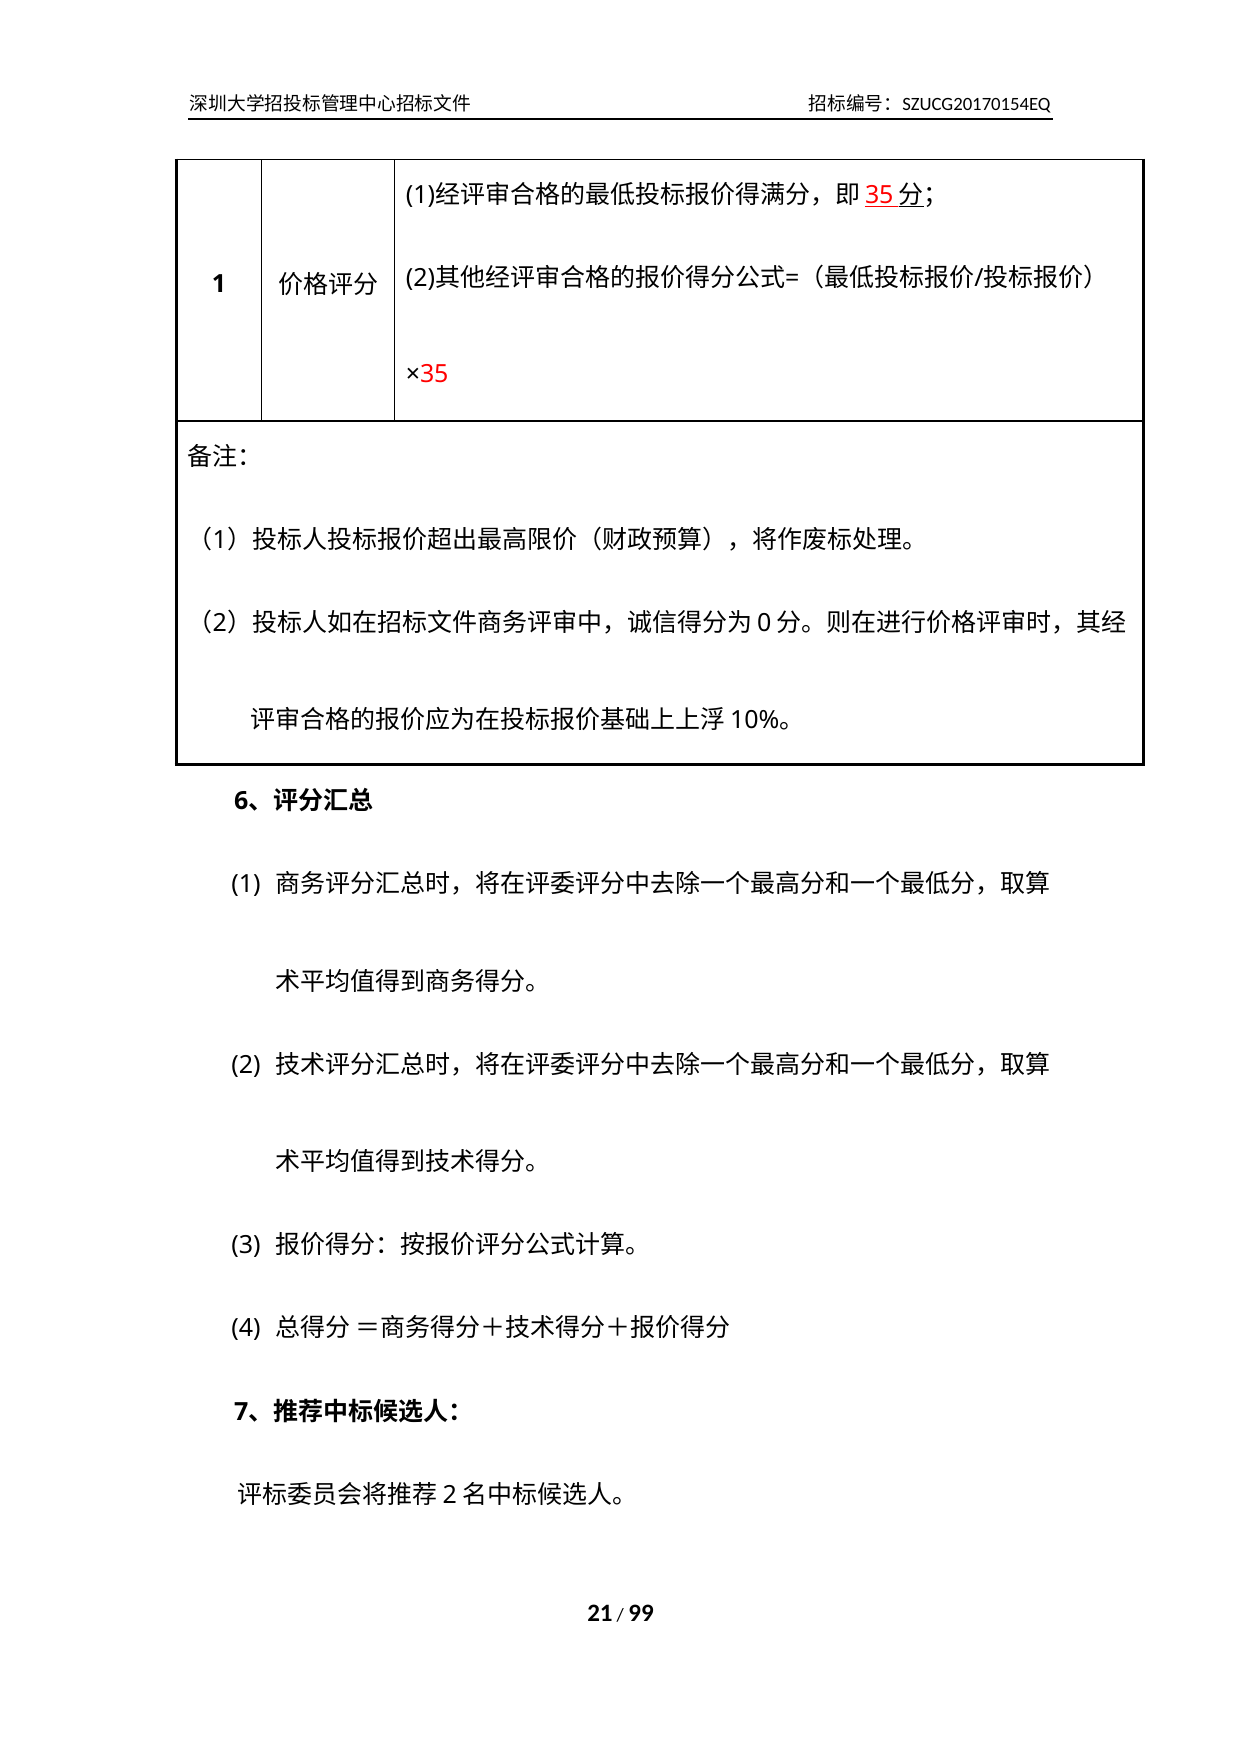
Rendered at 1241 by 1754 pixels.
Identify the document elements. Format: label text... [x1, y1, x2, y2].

list 技术评分汇总时，将在评委评分中去除一个最高分和一个最低分，取算术平均值得到技术得分。 [231, 1030, 1053, 1192]
table_cell 1 [178, 160, 261, 420]
table_cell (1)经评审合格的最低投标报价得满分，即35分； (2)其他经评审合格的报价得分公式=（最低投标报价/投标报价）×35 [395, 160, 1142, 420]
table_cell 价格评分 [262, 160, 394, 420]
table_cell 备注： （1）投标人投标报价超出最高限价（财政预算），将作废标处理。 （2）投标人如在招标文件商务评审中，诚信得分为0分。则在进行价格评审时，其经评审合格的报价应为在投标报价基础上上浮10%。 [178, 422, 1142, 763]
text 6、评分汇总 [234, 766, 1053, 831]
list 报价得分：按报价评分公式计算。 [231, 1210, 1053, 1275]
list 总得分 ＝商务得分＋技术得分＋报价得分 [231, 1293, 1053, 1358]
list 商务评分汇总时，将在评委评分中去除一个最高分和一个最低分，取算术平均值得到商务得分。 [231, 849, 1053, 1012]
text 评标委员会将推荐2名中标候选人。 [187, 1460, 1053, 1525]
text 7、推荐中标候选人： [234, 1377, 1053, 1442]
